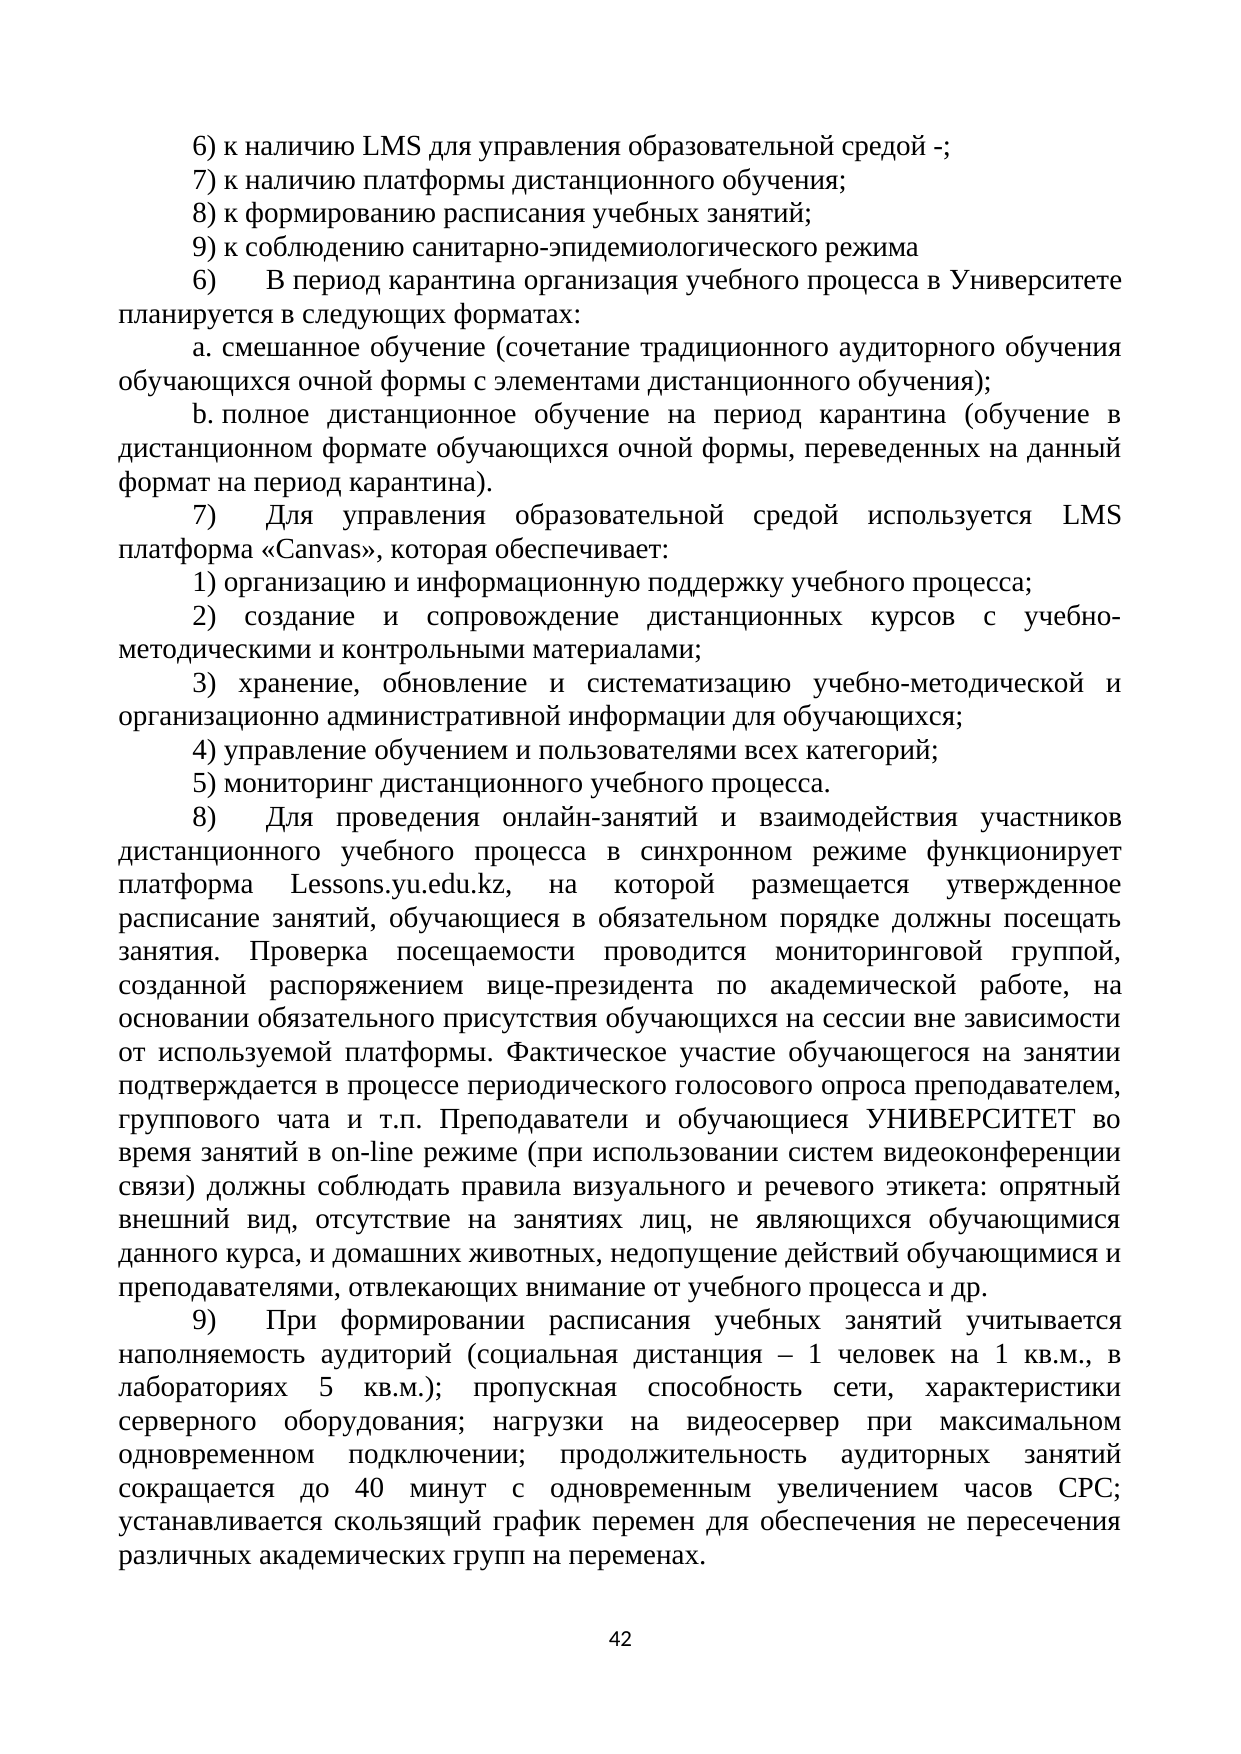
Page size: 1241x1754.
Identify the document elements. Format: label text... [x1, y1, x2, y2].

list смешанное обучение (сочетание традиционного аудиторного обучения обучающихся очной формы с элементами дистанционного обучения); [118, 329, 1122, 397]
text 4) управление обучением и пользователями всех категорий; [118, 732, 1122, 766]
text 5) мониторинг дистанционного учебного процесса. [118, 766, 1122, 799]
list При формировании расписания учебных занятий учитывается наполняемость аудиторий (социальная дистанция – 1 человек на 1 кв.м., в лабораториях 5 кв.м.); пропускная способность сети, характеристики серверного оборудования; нагрузки на видеосервер при максимальном одновременном подключении; продолжительность аудиторных занятий сокращается до 40 минут с одновременным увеличением часов СРС; устанавливается скользящий график перемен для обеспечения не пересечения различных академических групп на переменах. [118, 1302, 1122, 1571]
list В период карантина организация учебного процесса в Университете планируется в следующих форматах: [118, 262, 1122, 329]
text 9) к соблюдению санитарно-эпидемиологического режима [118, 229, 1122, 262]
list полное дистанционное обучение на период карантина (обучение в дистанционном формате обучающихся очной формы, переведенных на данный формат на период карантина). [118, 397, 1122, 497]
text 8) к формированию расписания учебных занятий; [118, 195, 1122, 229]
list Для управления образовательной средой используется LMS платформа «Canvas», которая обеспечивает: [118, 497, 1122, 564]
text 3) хранение, обновление и систематизацию учебно-методической и организационно административной информации для обучающихся; [118, 665, 1122, 732]
list Для проведения онлайн-занятий и взаимодействия участников дистанционного учебного процесса в синхронном режиме функционирует платформа Lessons.yu.edu.kz, на которой размещается утвержденное расписание занятий, обучающиеся в обязательном порядке должны посещать занятия. Проверка посещаемости проводится мониторинговой группой, созданной распоряжением вице-президента по академической работе, на основании обязательного присутствия обучающихся на сессии вне зависимости от используемой платформы. Фактическое участие обучающегося на занятии подтверждается в процессе периодического голосового опроса преподавателем, группового чата и т.п. Преподаватели и обучающиеся УНИВЕРСИТЕТ во время занятий в on-line режиме (при использовании систем видеоконференции связи) должны соблюдать правила визуального и речевого этикета: опрятный внешний вид, отсутствие на занятиях лиц, не являющихся обучающимися данного курса, и домашних животных, недопущение действий обучающимися и преподавателями, отвлекающих внимание от учебного процесса и др. [118, 799, 1122, 1302]
text 6) к наличию LMS для управления образовательной средой -; [118, 128, 1122, 162]
text 7) к наличию платформы дистанционного обучения; [118, 162, 1122, 195]
text 1) организацию и информационную поддержку учебного процесса; [118, 564, 1122, 598]
text 2) создание и сопровождение дистанционных курсов с учебно-методическими и контрольными материалами; [118, 598, 1122, 665]
